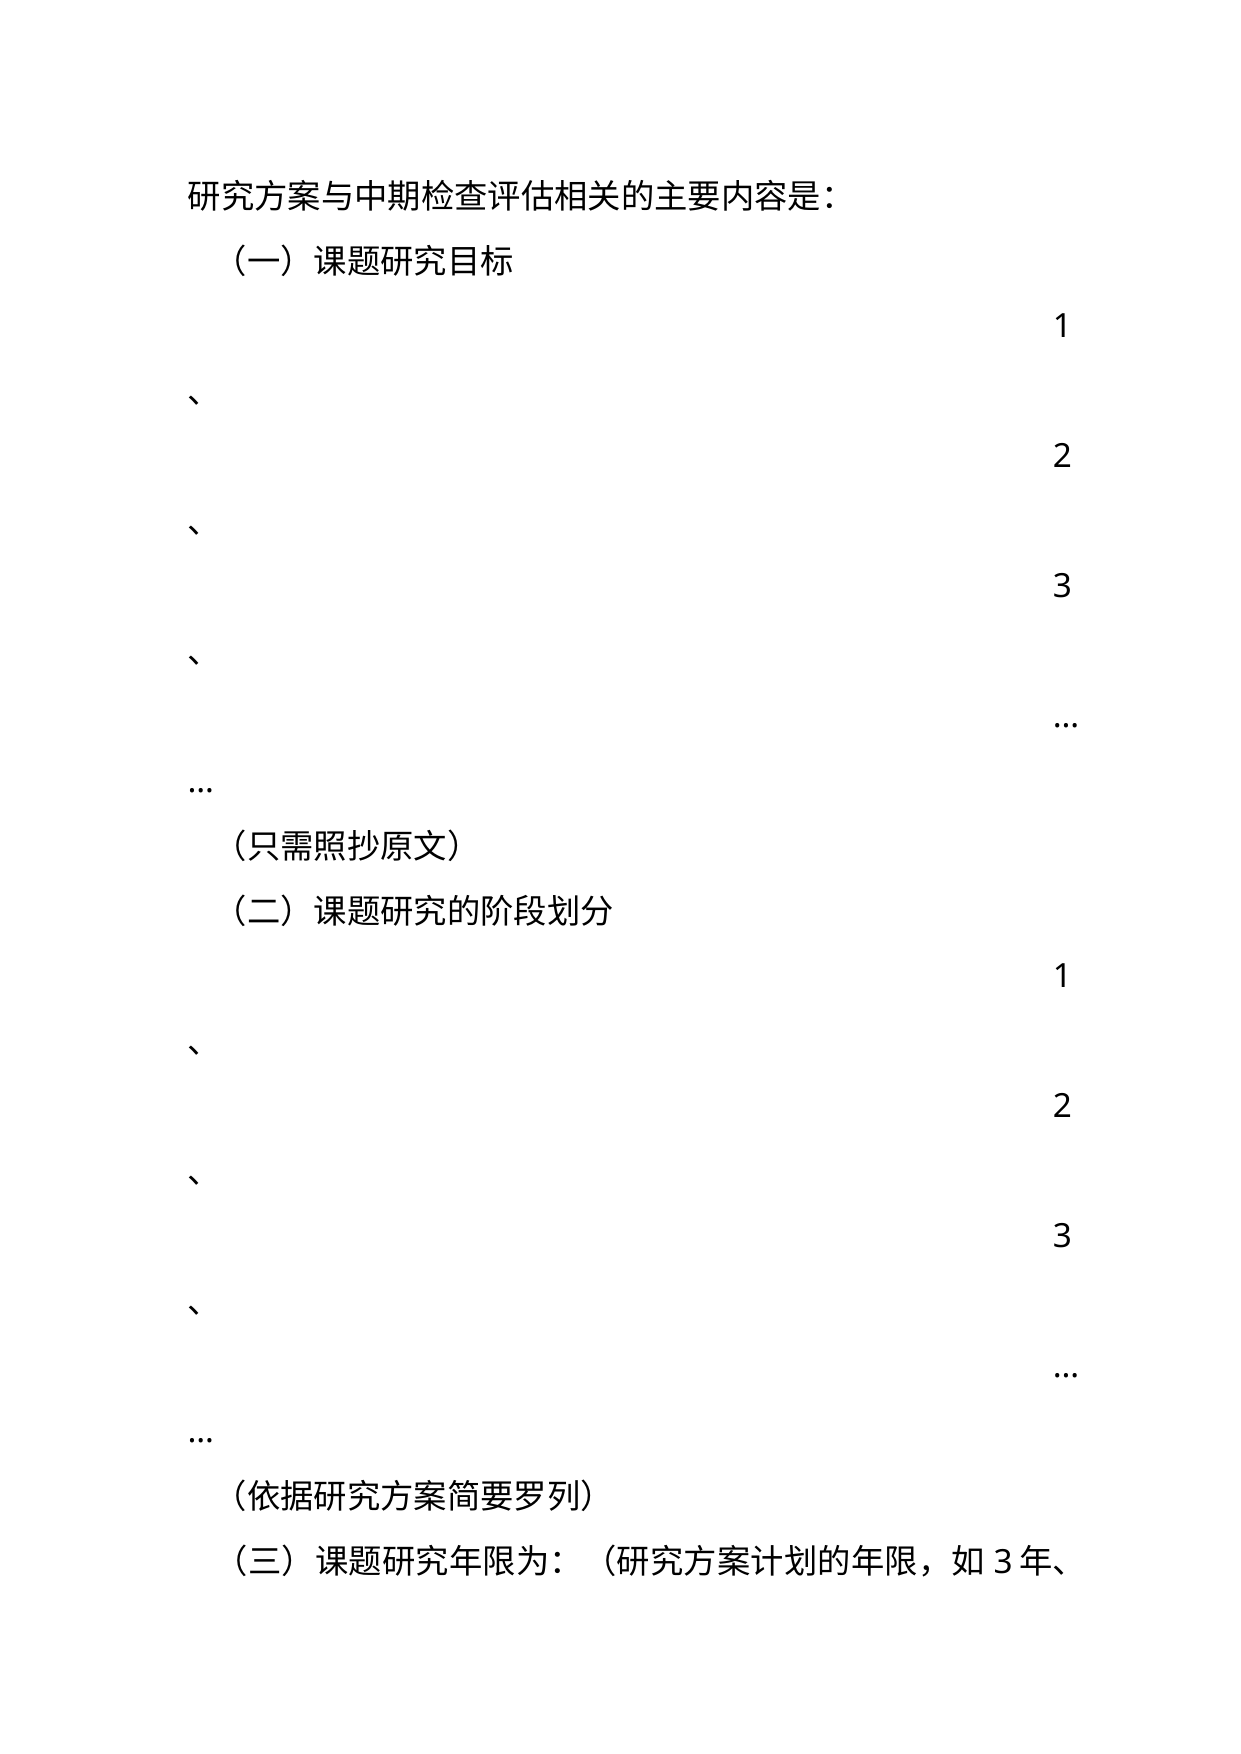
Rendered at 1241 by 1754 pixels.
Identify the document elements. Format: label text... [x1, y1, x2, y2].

text （二）课题研究的阶段划分 [187, 877, 1053, 942]
text 1、 [187, 292, 1053, 422]
text （依据研究方案简要罗列） [187, 1462, 1053, 1527]
text 1、 [187, 942, 1053, 1072]
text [187, 162, 1053, 227]
text 3、 [187, 1202, 1053, 1332]
text 3、 [187, 552, 1053, 682]
text （只需照抄原文） [187, 812, 1053, 877]
text …… [187, 682, 1053, 812]
text …… [187, 1332, 1053, 1462]
text 2、 [187, 422, 1053, 552]
text 2、 [187, 1072, 1053, 1202]
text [187, 1527, 1053, 1592]
text （一）课题研究目标 [187, 227, 1053, 292]
